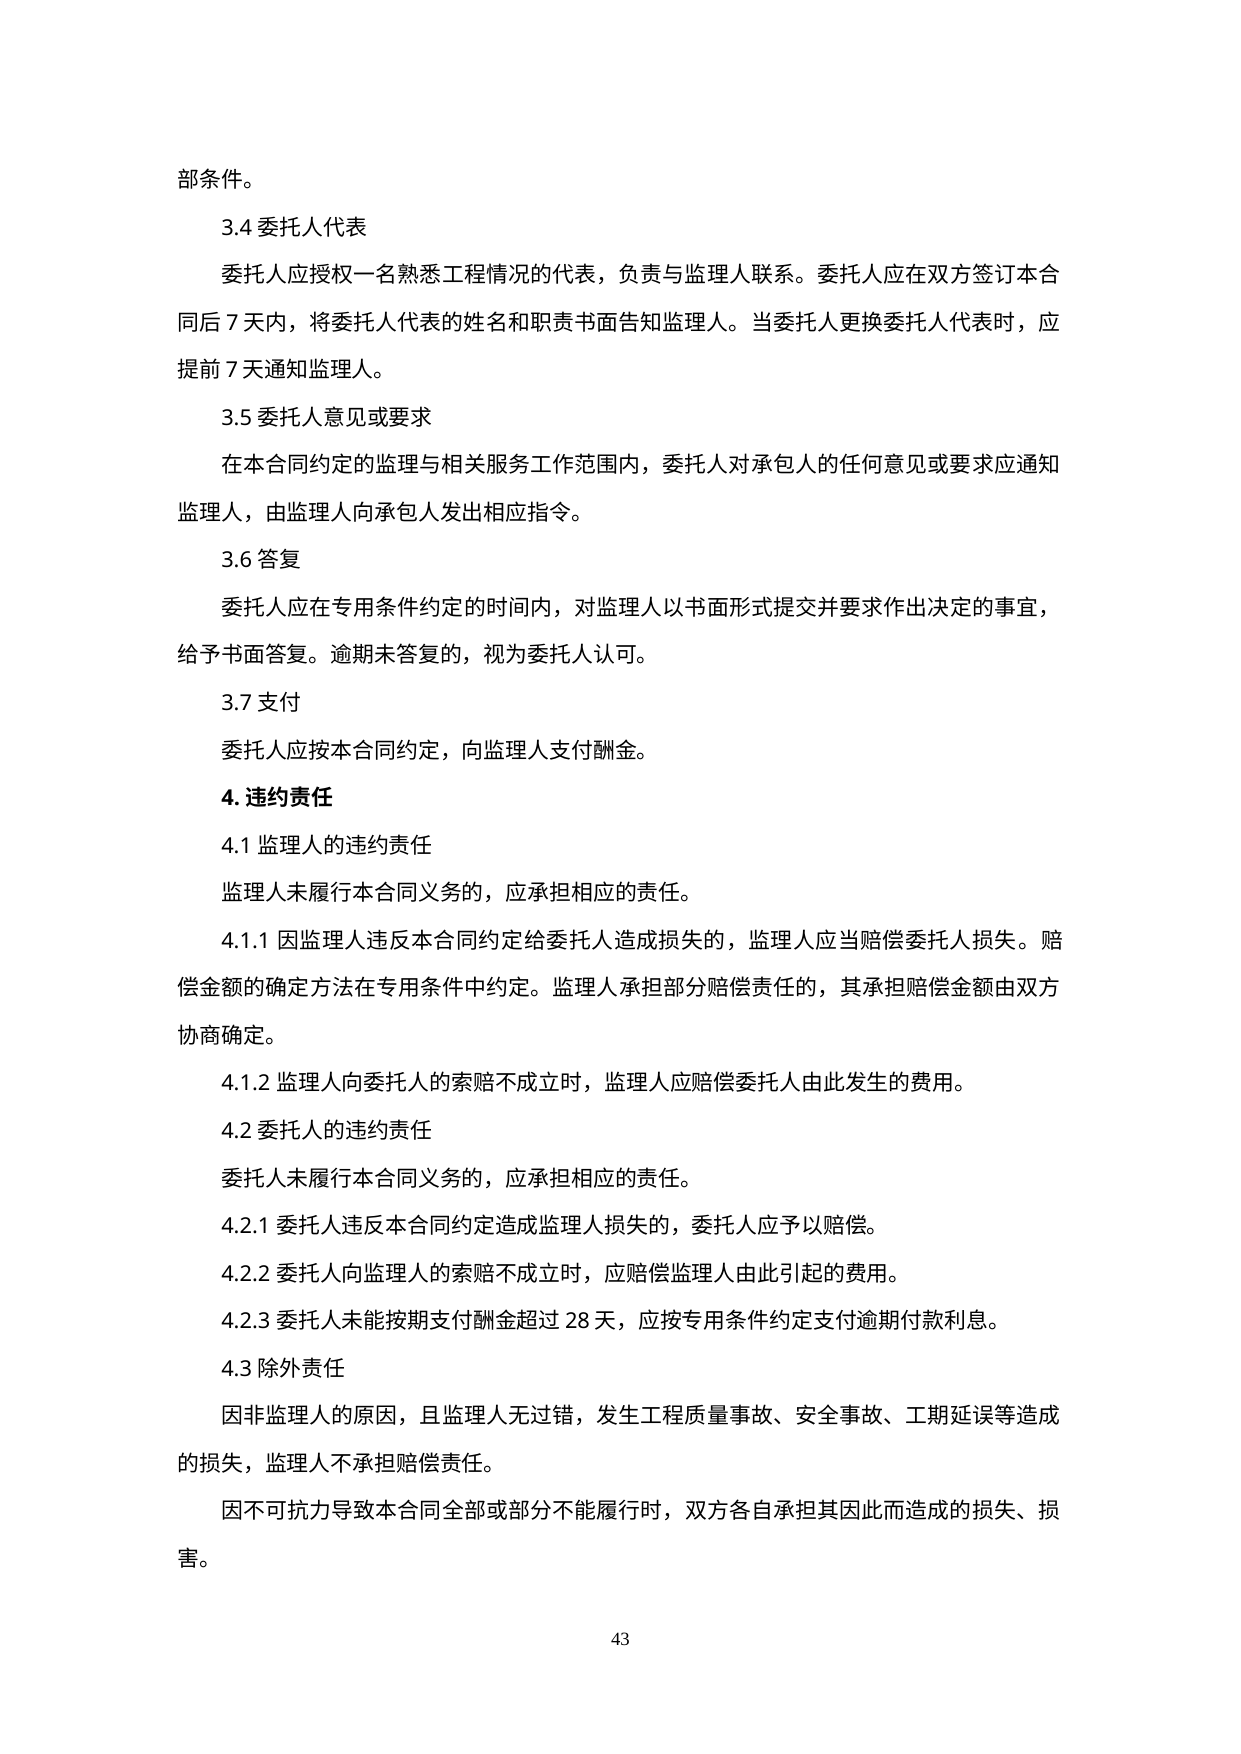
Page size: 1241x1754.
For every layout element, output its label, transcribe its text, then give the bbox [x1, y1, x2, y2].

text 4.2.3 委托人未能按期支付酬金超过28天，应按专用条件约定支付逾期付款利息。 [177, 1303, 1063, 1335]
text 4.2.1 委托人违反本合同约定造成监理人损失的，委托人应予以赔偿。 [177, 1208, 1063, 1240]
text 4.2 委托人的违约责任 [177, 1113, 1063, 1145]
text 4.1.1 因监理人违反本合同约定给委托人造成损失的，监理人应当赔偿委托人损失。赔偿金额的确定方法在专用条件中约定。监理人承担部分赔偿责任的，其承担赔偿金额由双方协商确定。 [177, 923, 1063, 1049]
text 监理人未履行本合同义务的，应承担相应的责任。 [177, 875, 1063, 907]
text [177, 162, 1063, 194]
text 委托人应在专用条件约定的时间内，对监理人以书面形式提交并要求作出决定的事宜，给予书面答复。逾期未答复的，视为委托人认可。 [177, 590, 1063, 669]
text 3.4 委托人代表 [177, 209, 1063, 241]
text 4.1 监理人的违约责任 [177, 828, 1063, 859]
text 因非监理人的原因，且监理人无过错，发生工程质量事故、安全事故、工期延误等造成的损失，监理人不承担赔偿责任。 [177, 1398, 1063, 1478]
text 委托人未履行本合同义务的，应承担相应的责任。 [177, 1161, 1063, 1192]
text 3.6 答复 [177, 542, 1063, 574]
text 4.3 除外责任 [177, 1351, 1063, 1383]
text 3.5 委托人意见或要求 [177, 400, 1063, 432]
text 委托人应授权一名熟悉工程情况的代表，负责与监理人联系。委托人应在双方签订本合同后7天内，将委托人代表的姓名和职责书面告知监理人。当委托人更换委托人代表时，应提前7天通知监理人。 [177, 257, 1063, 384]
text 4. 违约责任 [177, 780, 1063, 812]
text 4.1.2 监理人向委托人的索赔不成立时，监理人应赔偿委托人由此发生的费用。 [177, 1065, 1063, 1097]
text 4.2.2 委托人向监理人的索赔不成立时，应赔偿监理人由此引起的费用。 [177, 1256, 1063, 1287]
text 委托人应按本合同约定，向监理人支付酬金。 [177, 733, 1063, 764]
text 因不可抗力导致本合同全部或部分不能履行时，双方各自承担其因此而造成的损失、损害。 [177, 1493, 1063, 1573]
text 3.7 支付 [177, 685, 1063, 717]
text 在本合同约定的监理与相关服务工作范围内，委托人对承包人的任何意见或要求应通知监理人，由监理人向承包人发出相应指令。 [177, 447, 1063, 527]
